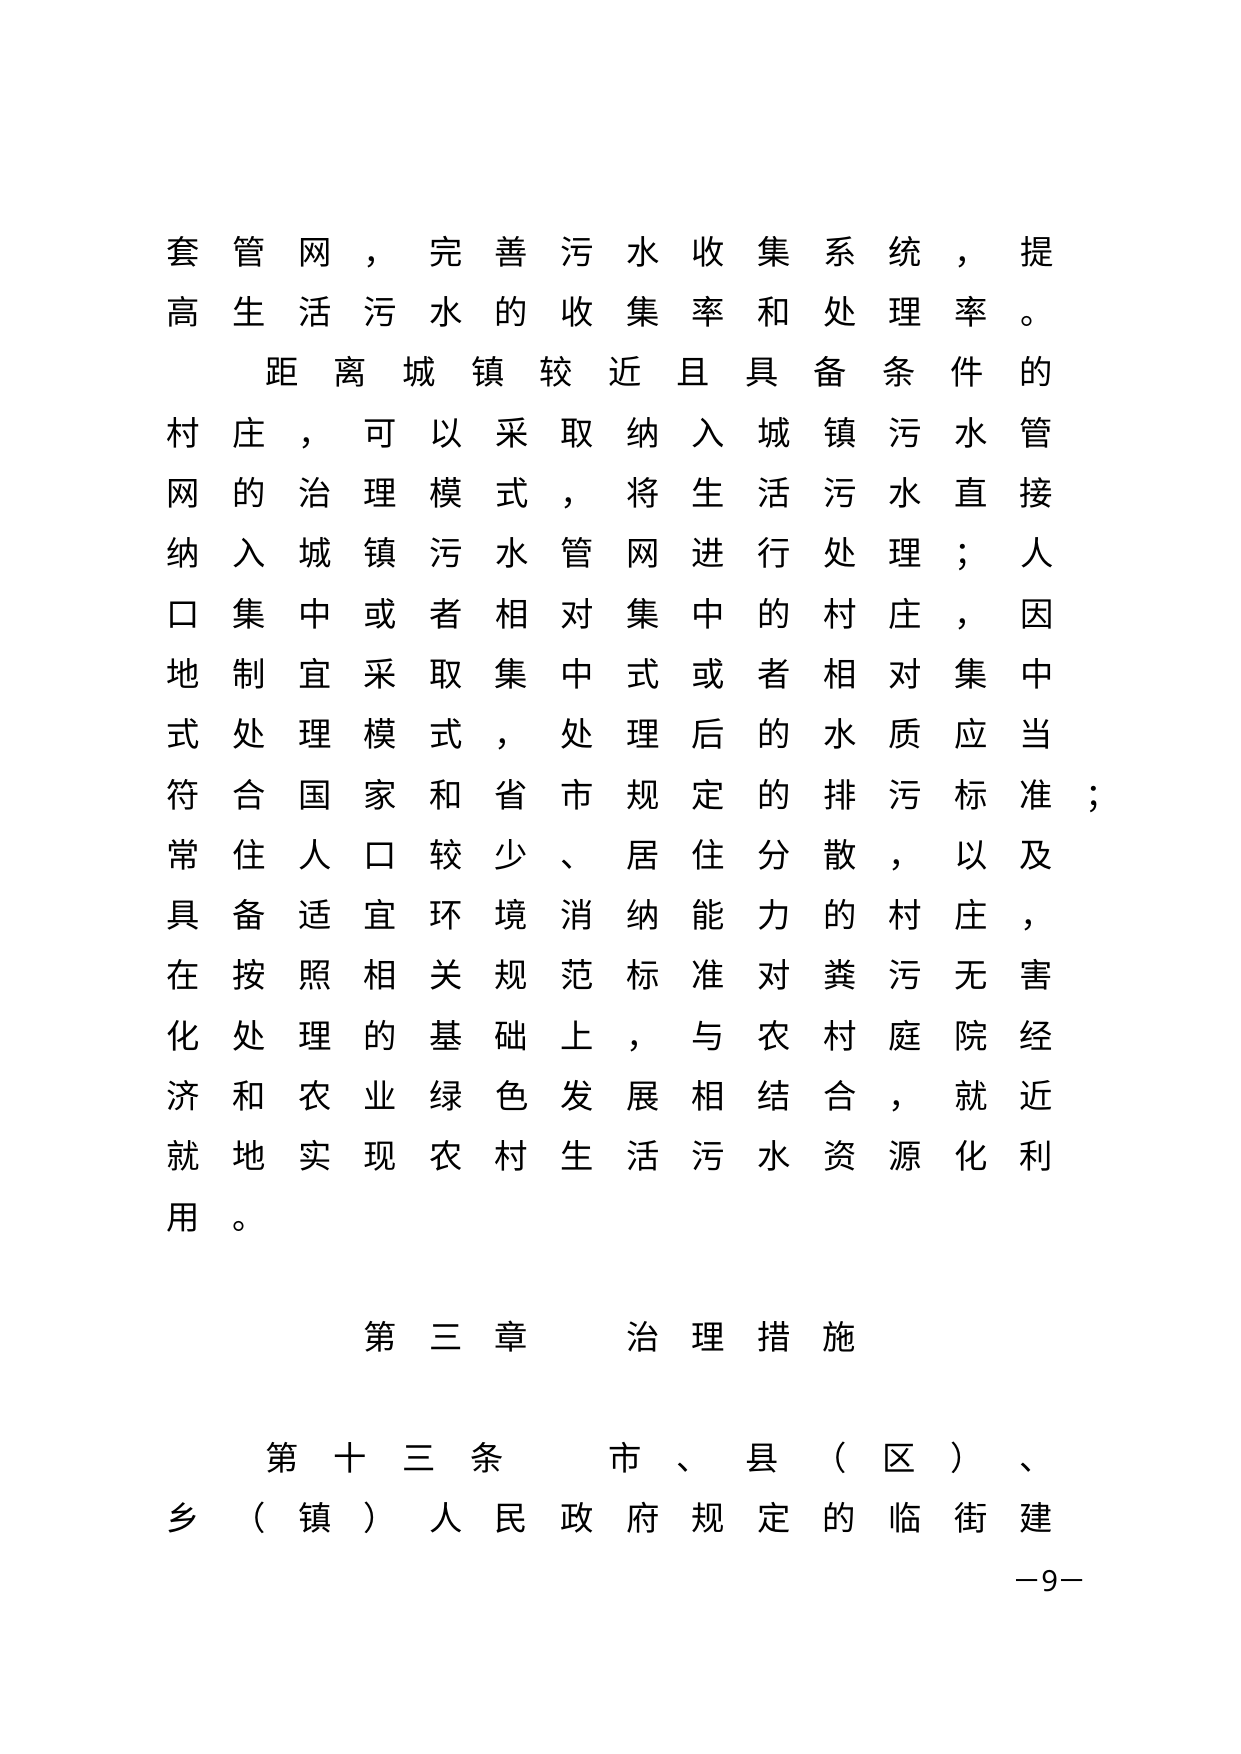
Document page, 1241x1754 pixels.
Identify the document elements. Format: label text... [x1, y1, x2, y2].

text 第十三条 市、县（区）、乡（镇）人民政府规定的临街建（构）筑物外立面应当保持整洁、完好，色调和风格应当与周围环境和自然景观相协调。外墙以及门窗玻璃破损、污迹影响市容的，建（构）筑物的所有人、管理人或者使用人应当及时整修、清洁。 [167, 1426, 1085, 1546]
text 第三章 治理措施 [167, 1305, 1085, 1365]
text 第十二条 市、县（区）人民政府应当通过财政预算和其他渠道筹集资金，统筹规划建设城乡生活污水集中处理设施以及配套管网，完善污水收集系统，提高生活污水的收集率和处理率。 [167, 219, 1085, 340]
text 距离城镇较近且具备条件的村庄，可以采取纳入城镇污水管网的治理模式，将生活污水直接纳入城镇污水管网进行处理；人口集中或者相对集中的村庄，因地制宜采取集中式或者相对集中式处理模式，处理后的水质应当符合国家和省市规定的排污标准；常住人口较少、居住分散，以及具备适宜环境消纳能力的村庄，在按照相关规范标准对粪污无害化处理的基础上，与农村庭院经济和农业绿色发展相结合，就近就地实现农村生活污水资源化利用。 [167, 340, 1085, 1245]
